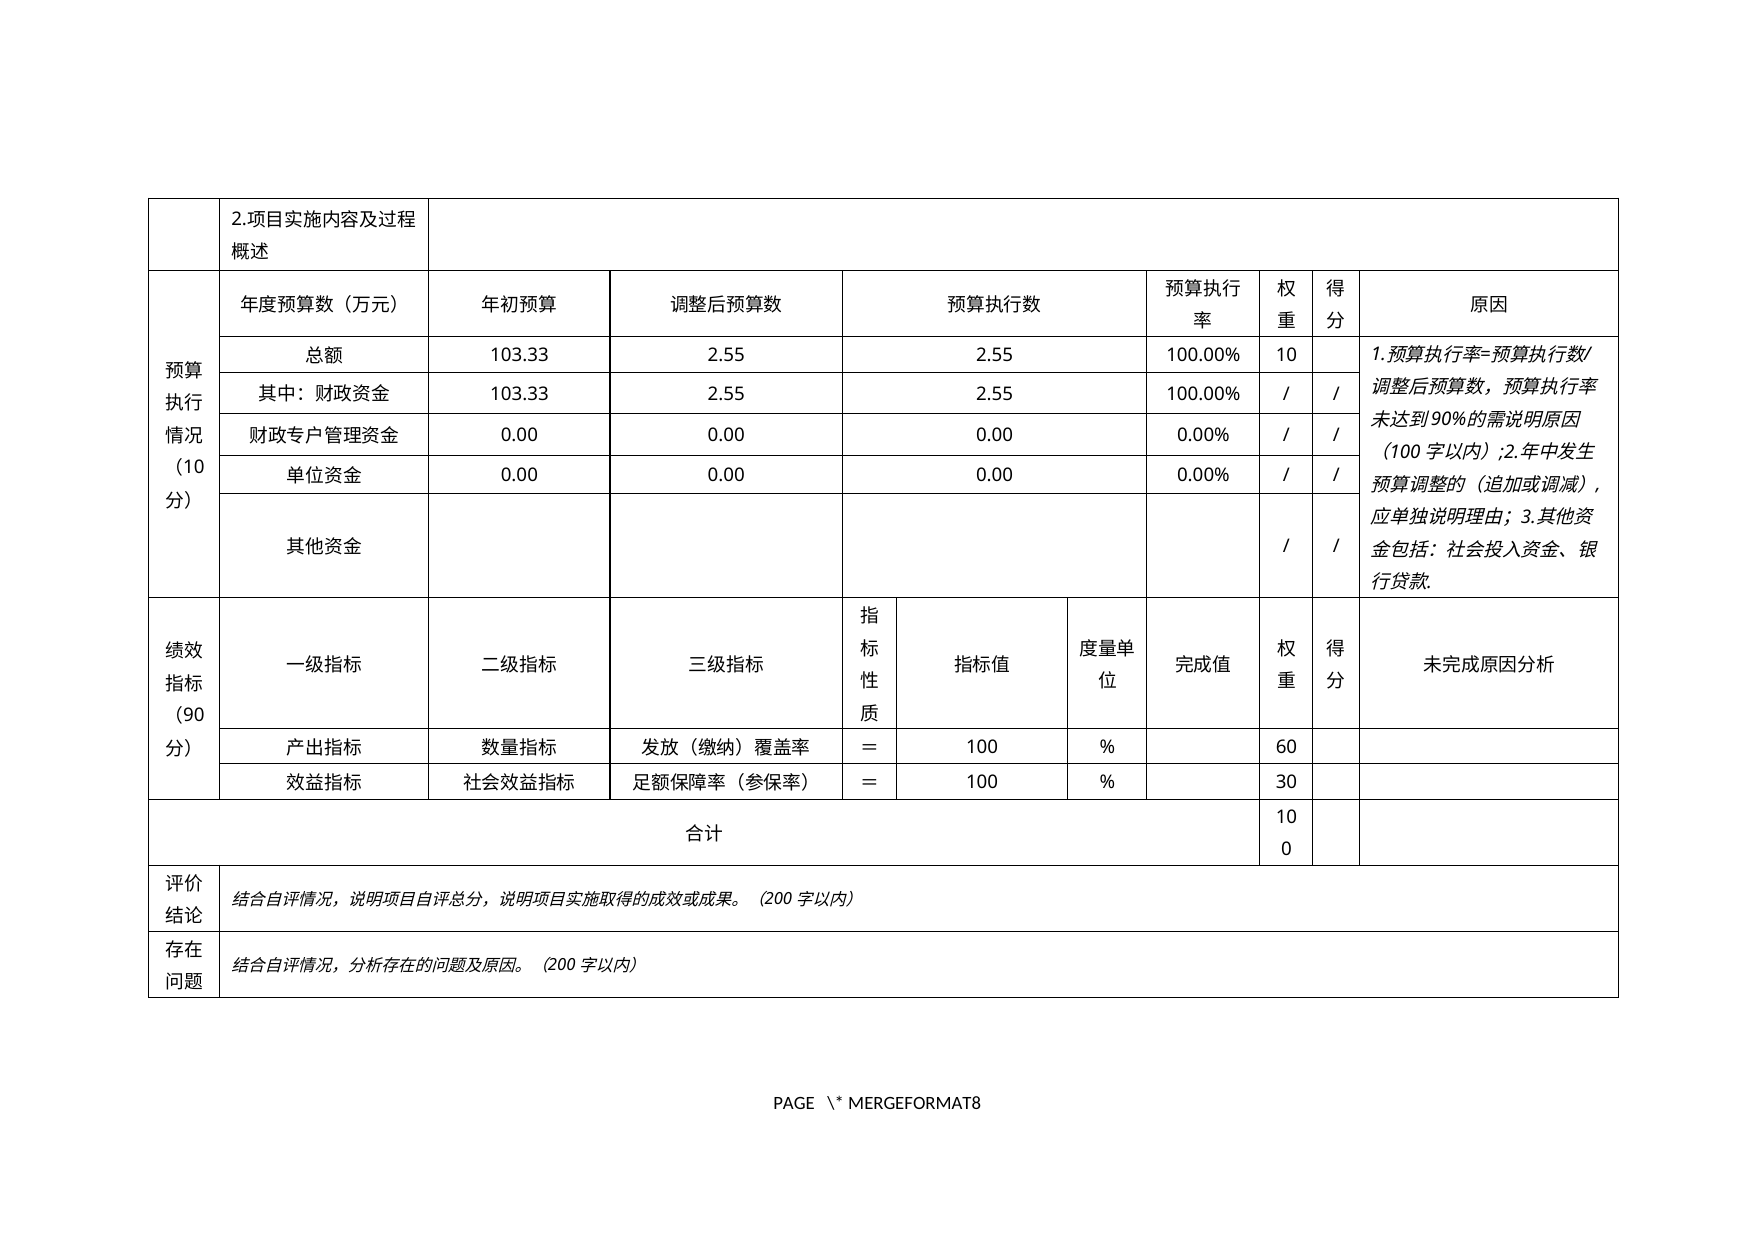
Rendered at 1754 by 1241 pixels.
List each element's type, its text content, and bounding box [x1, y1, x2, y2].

table_cell 2.55 [843, 373, 1146, 412]
table_cell 三级指标 [611, 598, 842, 728]
table_cell 总额 [220, 337, 428, 372]
table_cell 100 [897, 729, 1067, 763]
table_cell 年初预算 [429, 271, 609, 336]
table_cell 存在问题 [149, 932, 219, 997]
table_cell [1147, 764, 1259, 798]
table_cell 指标值 [897, 598, 1067, 728]
table_cell [1313, 337, 1359, 372]
table_cell ＝ [843, 764, 896, 798]
table_cell 未完成原因分析 [1360, 598, 1618, 728]
table_cell 度量单位 [1068, 598, 1146, 728]
table_cell 30 [1260, 764, 1312, 798]
table_cell 调整后预算数 [611, 271, 842, 336]
table_cell % [1068, 764, 1146, 798]
table_cell 0.00% [1147, 414, 1259, 455]
table_cell 结合自评情况，说明项目自评总分，说明项目实施取得的成效或成果。（200字以内） [220, 866, 1618, 931]
table_cell 合计 [149, 800, 1259, 864]
table_cell ＝ [843, 729, 896, 763]
table_cell / [1313, 414, 1359, 455]
table_cell [1313, 729, 1359, 763]
table_cell / [1313, 373, 1359, 412]
table_cell 二级指标 [429, 598, 609, 728]
table_cell 效益指标 [220, 764, 428, 798]
table_cell [1360, 800, 1618, 864]
table_cell 社会效益指标 [429, 764, 609, 798]
table_cell 2.55 [843, 337, 1146, 372]
table_cell / [1313, 456, 1359, 493]
table_cell 100.00% [1147, 337, 1259, 372]
table_cell [1313, 800, 1359, 864]
table_cell / [1260, 414, 1312, 455]
table_cell % [1068, 729, 1146, 763]
table_cell 预算执行数 [843, 271, 1146, 336]
table_cell 评价结论 [149, 866, 219, 931]
table_cell 0.00 [611, 414, 842, 455]
table_cell 发放（缴纳）覆盖率 [611, 729, 842, 763]
table_cell 100 [897, 764, 1067, 798]
table_cell 0.00 [843, 456, 1146, 493]
table_cell 预算执行情况（10分） [149, 271, 219, 597]
table_cell 0.00 [611, 456, 842, 493]
table_cell 100 [1260, 800, 1312, 864]
table_cell 足额保障率（参保率） [611, 764, 842, 798]
table_cell 0.00 [429, 456, 609, 493]
table_cell 0.00 [429, 414, 609, 455]
table_cell [611, 494, 842, 597]
table_cell 指标性质 [843, 598, 896, 728]
table_cell 0.00 [843, 414, 1146, 455]
table_cell 100.00% [1147, 373, 1259, 412]
table_cell 其他资金 [220, 494, 428, 597]
table_cell 预算执行率 [1147, 271, 1259, 336]
table_cell [1313, 764, 1359, 798]
table_cell [843, 494, 1146, 597]
table_cell 完成值 [1147, 598, 1259, 728]
table_cell 103.33 [429, 337, 609, 372]
table_cell 60 [1260, 729, 1312, 763]
table_cell 得分 [1313, 598, 1359, 728]
table_cell [1147, 729, 1259, 763]
table_cell 得分 [1313, 271, 1359, 336]
table_cell 结合自评情况，分析存在的问题及原因。（200字以内） [220, 932, 1618, 997]
table_cell 2.55 [611, 337, 842, 372]
table_cell 产出指标 [220, 729, 428, 763]
table_cell 数量指标 [429, 729, 609, 763]
table_cell 权重 [1260, 271, 1312, 336]
table_cell [1147, 494, 1259, 597]
table_cell [429, 199, 1618, 270]
table_cell 权重 [1260, 598, 1312, 728]
table_cell [1360, 729, 1618, 763]
table_cell 2.项目实施内容及过程概述 [220, 199, 428, 270]
table_cell 一级指标 [220, 598, 428, 728]
table_cell 原因 [1360, 271, 1618, 336]
table_cell 10 [1260, 337, 1312, 372]
table_cell / [1260, 494, 1312, 597]
table_cell 绩效指标（90分） [149, 598, 219, 798]
table_cell 年度预算数（万元） [220, 271, 428, 336]
table_cell 103.33 [429, 373, 609, 412]
table_cell [1360, 764, 1618, 798]
table_cell / [1260, 456, 1312, 493]
table_cell 2.55 [611, 373, 842, 412]
table_cell / [1260, 373, 1312, 412]
table_cell 其中：财政资金 [220, 373, 428, 412]
table_cell 1.预算执行率=预算执行数/调整后预算数，预算执行率未达到90%的需说明原因（100字以内）;2.年中发生预算调整的（追加或调减）,应单独说明理由；3.其他资金包括：社会投入资金、银行贷款. [1360, 337, 1618, 597]
table_cell 0.00% [1147, 456, 1259, 493]
table_cell 财政专户管理资金 [220, 414, 428, 455]
table_cell [429, 494, 609, 597]
table_cell / [1313, 494, 1359, 597]
table_cell 单位资金 [220, 456, 428, 493]
